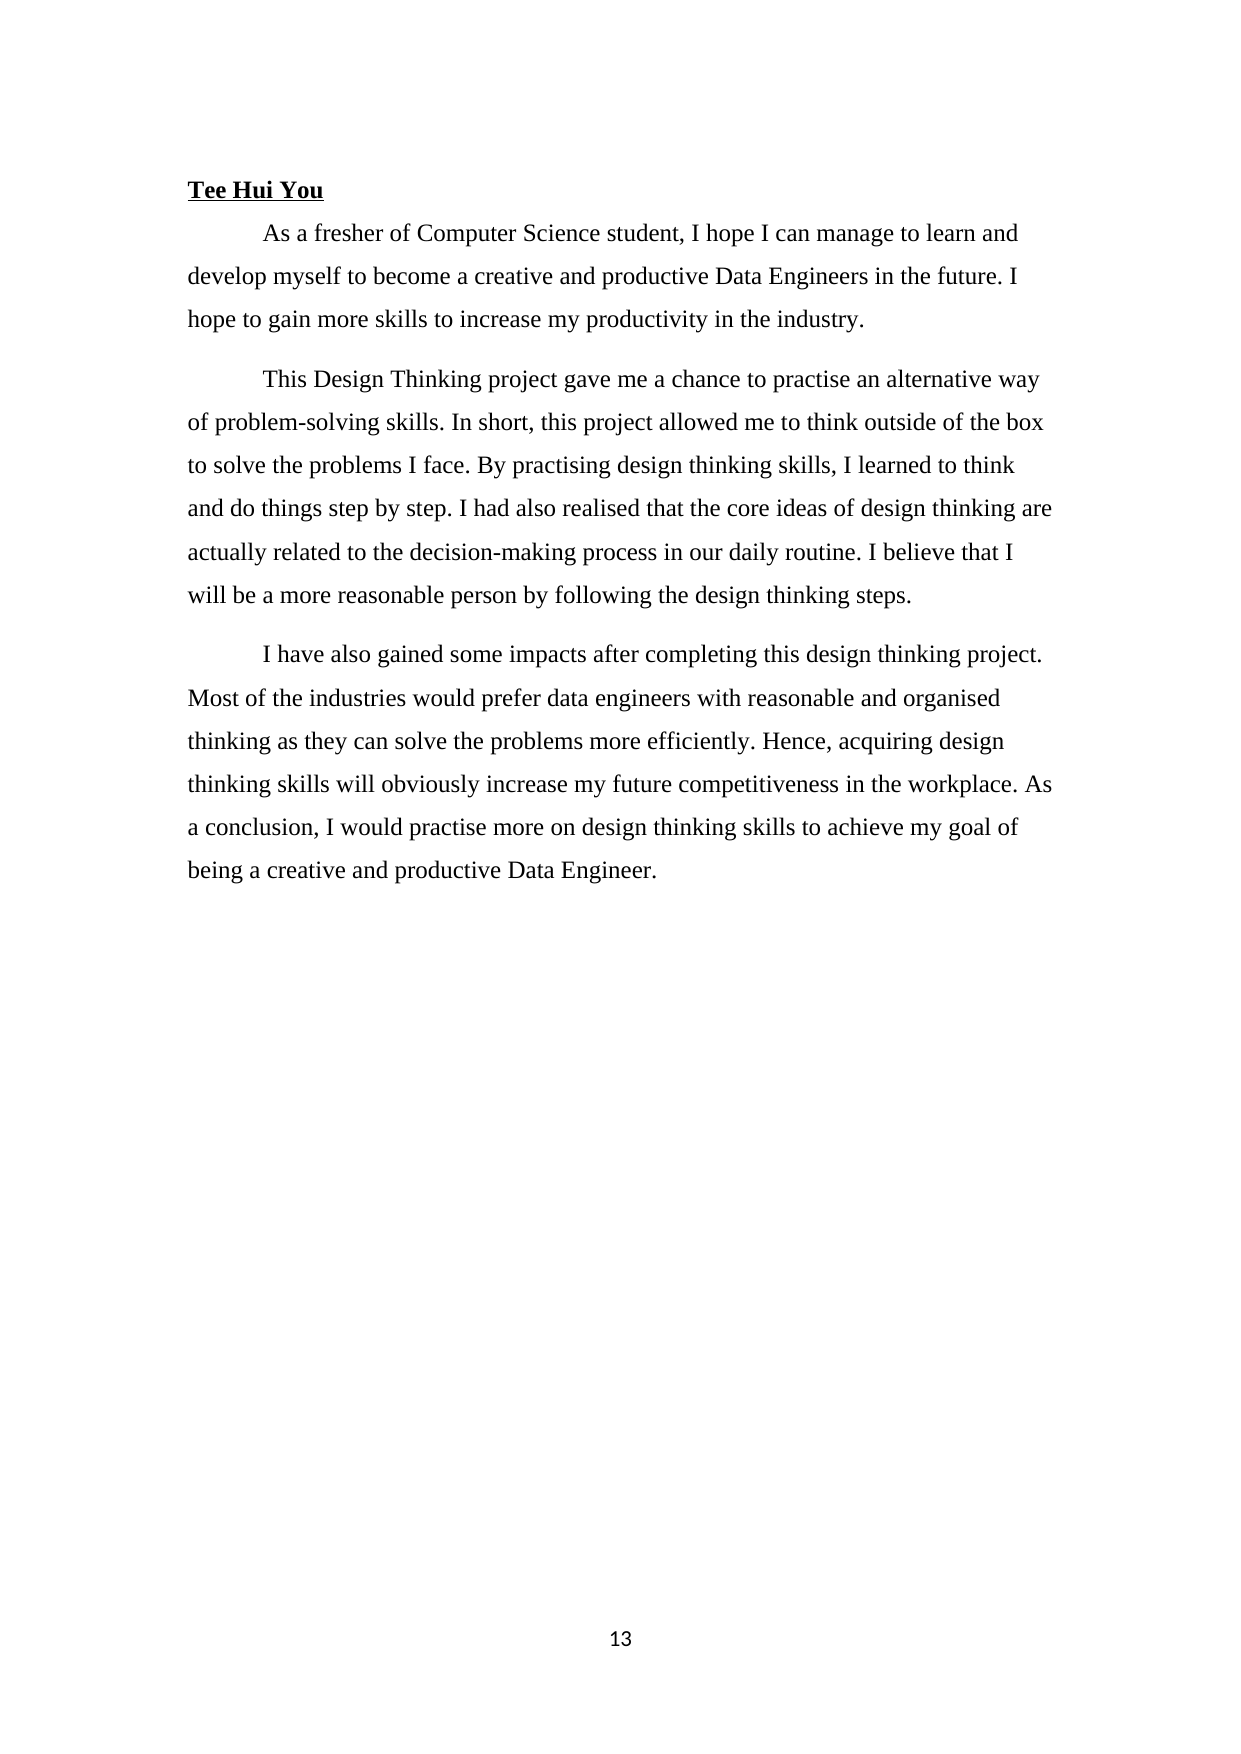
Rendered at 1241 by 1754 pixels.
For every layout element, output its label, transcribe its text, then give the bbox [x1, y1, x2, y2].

text As a fresher of Computer Science student, I hope I can manage to learn and develop myself to become a creative and productive Data Engineers in the future. I hope to gain more skills to increase my productivity in the industry. [187, 218, 1053, 333]
text This Design Thinking project gave me a chance to practise an alternative way of problem-solving skills. In short, this project allowed me to think outside of the box to solve the problems I face. By practising design thinking skills, I learned to think and do things step by step. I had also realised that the core ideas of design thinking are actually related to the decision-making process in our daily routine. I believe that I will be a more reasonable person by following the design thinking steps. [187, 364, 1053, 608]
text I have also gained some impacts after completing this design thinking project. Most of the industries would prefer data engineers with reasonable and organised thinking as they can solve the problems more efficiently. Hence, acquiring design thinking skills will obviously increase my future competitiveness in the workplace. As a conclusion, I would practise more on design thinking skills to achieve my goal of being a creative and productive Data Engineer. [187, 639, 1053, 884]
text Tee Hui You [187, 175, 1053, 204]
